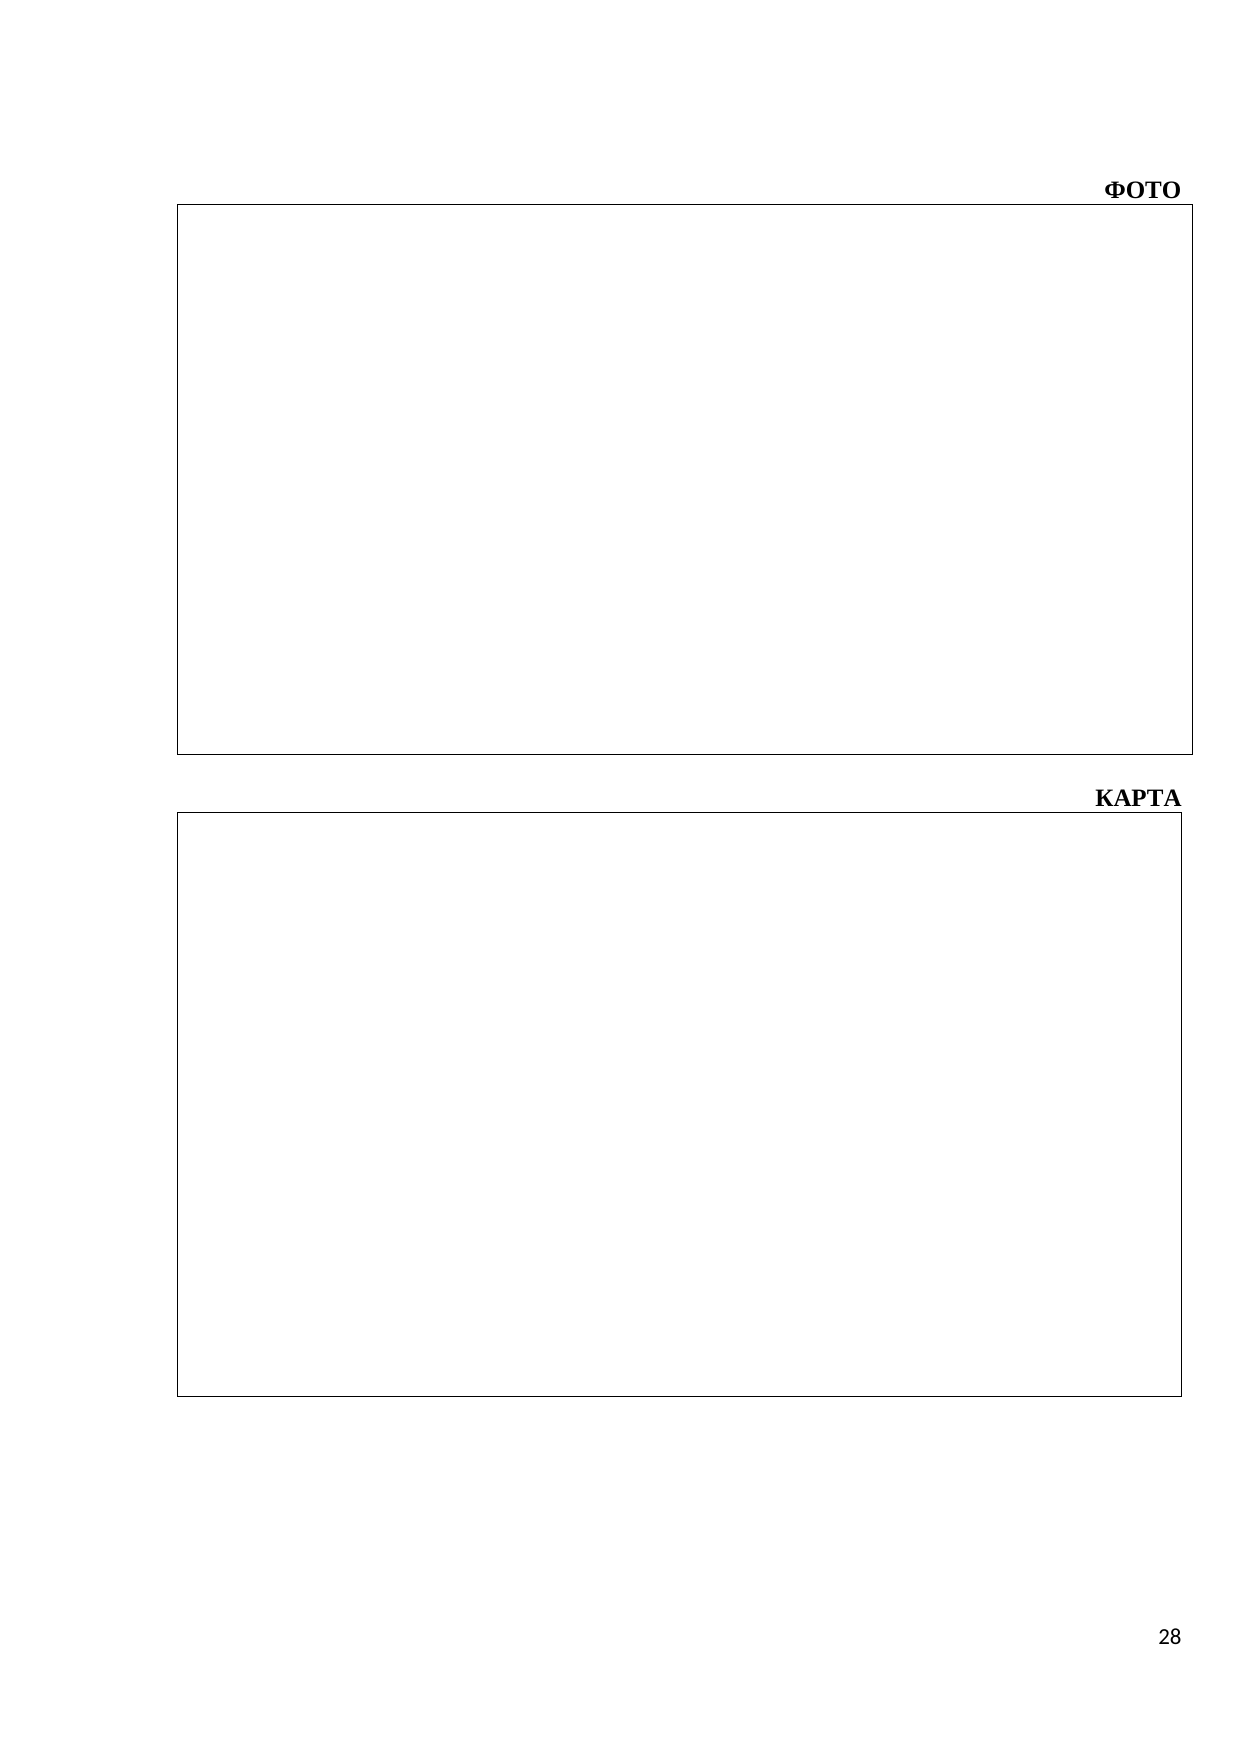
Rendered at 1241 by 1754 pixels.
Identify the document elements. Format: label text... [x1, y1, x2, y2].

text ФОТО [177, 176, 1181, 204]
text КАРТА [177, 783, 1181, 812]
table_header [178, 813, 1181, 1396]
table_header [178, 205, 1192, 753]
